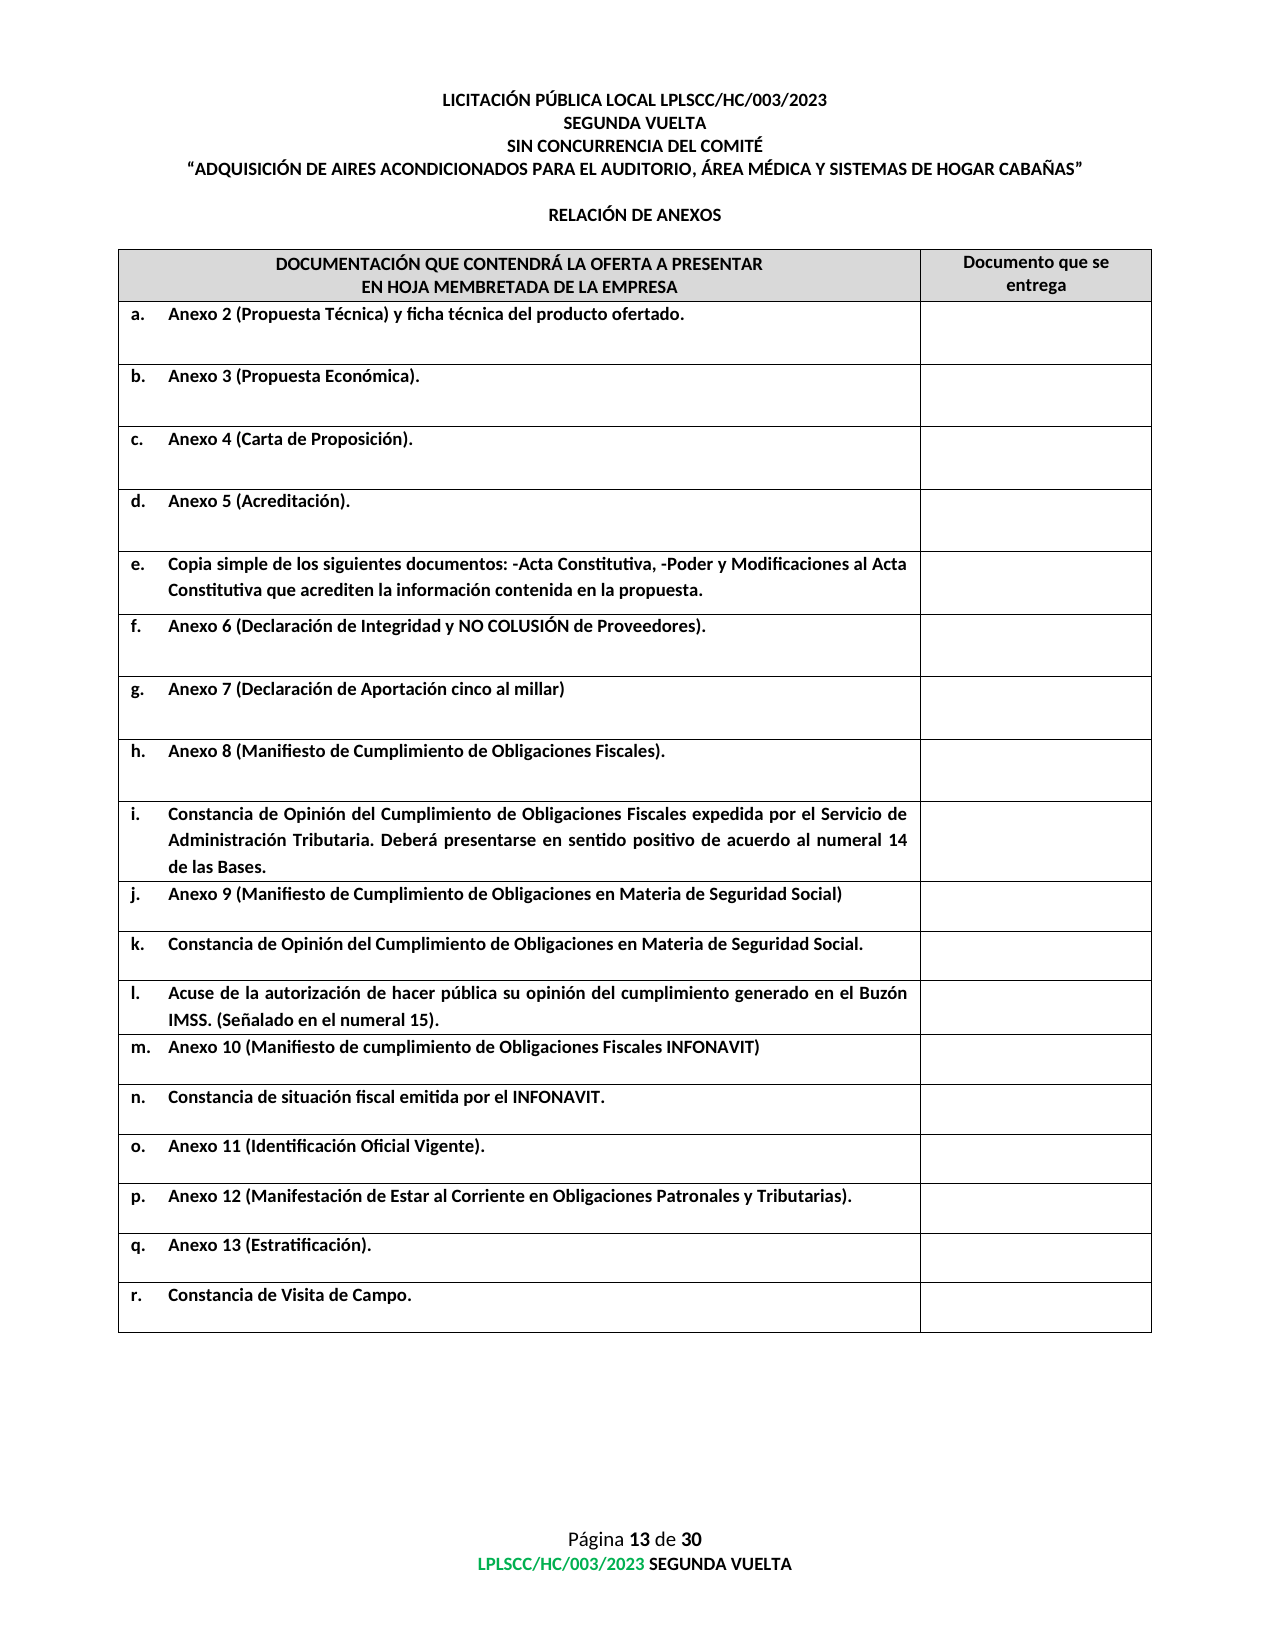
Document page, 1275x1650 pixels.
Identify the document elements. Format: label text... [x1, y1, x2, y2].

table_cell Anexo 9 (Manifiesto de Cumplimiento de Obligaciones en Materia de Seguridad Social) [119, 882, 920, 931]
table_cell Constancia de situación fiscal emitida por el INFONAVIT. [119, 1085, 920, 1133]
table_cell Anexo 2 (Propuesta Técnica) y ficha técnica del producto ofertado. [119, 302, 920, 363]
table_cell Acuse de la autorización de hacer pública su opinión del cumplimiento generado en el Buzón IMSS. (Señalado en el numeral 15). [119, 981, 920, 1034]
table_cell Anexo 7 (Declaración de Aportación cinco al millar) [119, 677, 920, 738]
table_cell [921, 932, 1151, 980]
table_cell [921, 1234, 1151, 1282]
table_cell [921, 677, 1151, 738]
text “ADQUISICIÓN DE AIRES ACONDICIONADOS PARA EL AUDITORIO, ÁREA MÉDICA Y SISTEMAS DE HOGAR CABAÑAS” [103, 157, 1166, 180]
table_cell Anexo 3 (Propuesta Económica). [119, 365, 920, 426]
table_cell [921, 615, 1151, 676]
table_cell Anexo 13 (Estratificación). [119, 1234, 920, 1282]
table_cell [921, 552, 1151, 613]
table_cell [921, 1135, 1151, 1183]
text SIN CONCURRENCIA DEL COMITÉ [103, 134, 1166, 157]
table_cell Anexo 8 (Manifiesto de Cumplimiento de Obligaciones Fiscales). [119, 740, 920, 801]
table_cell Anexo 6 (Declaración de Integridad y NO COLUSIÓN de Proveedores). [119, 615, 920, 676]
table_cell [921, 1184, 1151, 1233]
table_cell [921, 1035, 1151, 1084]
table_cell Anexo 10 (Manifiesto de cumplimiento de Obligaciones Fiscales INFONAVIT) [119, 1035, 920, 1084]
text RELACIÓN DE ANEXOS [103, 203, 1166, 226]
table_cell [921, 740, 1151, 801]
table_cell Constancia de Visita de Campo. [119, 1283, 920, 1332]
table_header DOCUMENTACIÓN QUE CONTENDRÁ LA OFERTA A PRESENTAR EN HOJA MEMBRETADA DE LA EMPRESA [119, 250, 920, 301]
table_cell Anexo 11 (Identificación Oficial Vigente). [119, 1135, 920, 1183]
table_cell [921, 427, 1151, 488]
table_cell [921, 882, 1151, 931]
table_header Documento que se entrega [921, 250, 1151, 301]
table_cell [921, 1085, 1151, 1133]
table_cell [921, 802, 1151, 881]
table_cell [921, 365, 1151, 426]
table_cell [921, 302, 1151, 363]
table_cell Constancia de Opinión del Cumplimiento de Obligaciones en Materia de Seguridad Social. [119, 932, 920, 980]
table_cell [921, 490, 1151, 551]
text SEGUNDA VUELTA [103, 111, 1166, 134]
table_cell Constancia de Opinión del Cumplimiento de Obligaciones Fiscales expedida por el Servicio de Administración Tributaria. Deberá presentarse en sentido positivo de acuerdo al numeral 14 de las Bases. [119, 802, 920, 881]
table_cell [921, 1283, 1151, 1332]
text LICITACIÓN PÚBLICA LOCAL LPLSCC/HC/003/2023 [103, 88, 1166, 111]
table_cell Anexo 12 (Manifestación de Estar al Corriente en Obligaciones Patronales y Tributarias). [119, 1184, 920, 1233]
table_cell Copia simple de los siguientes documentos: -Acta Constitutiva, -Poder y Modificaciones al Acta Constitutiva que acrediten la información contenida en la propuesta. [119, 552, 920, 613]
table_cell Anexo 4 (Carta de Proposición). [119, 427, 920, 488]
table_cell [921, 981, 1151, 1034]
table_cell Anexo 5 (Acreditación). [119, 490, 920, 551]
